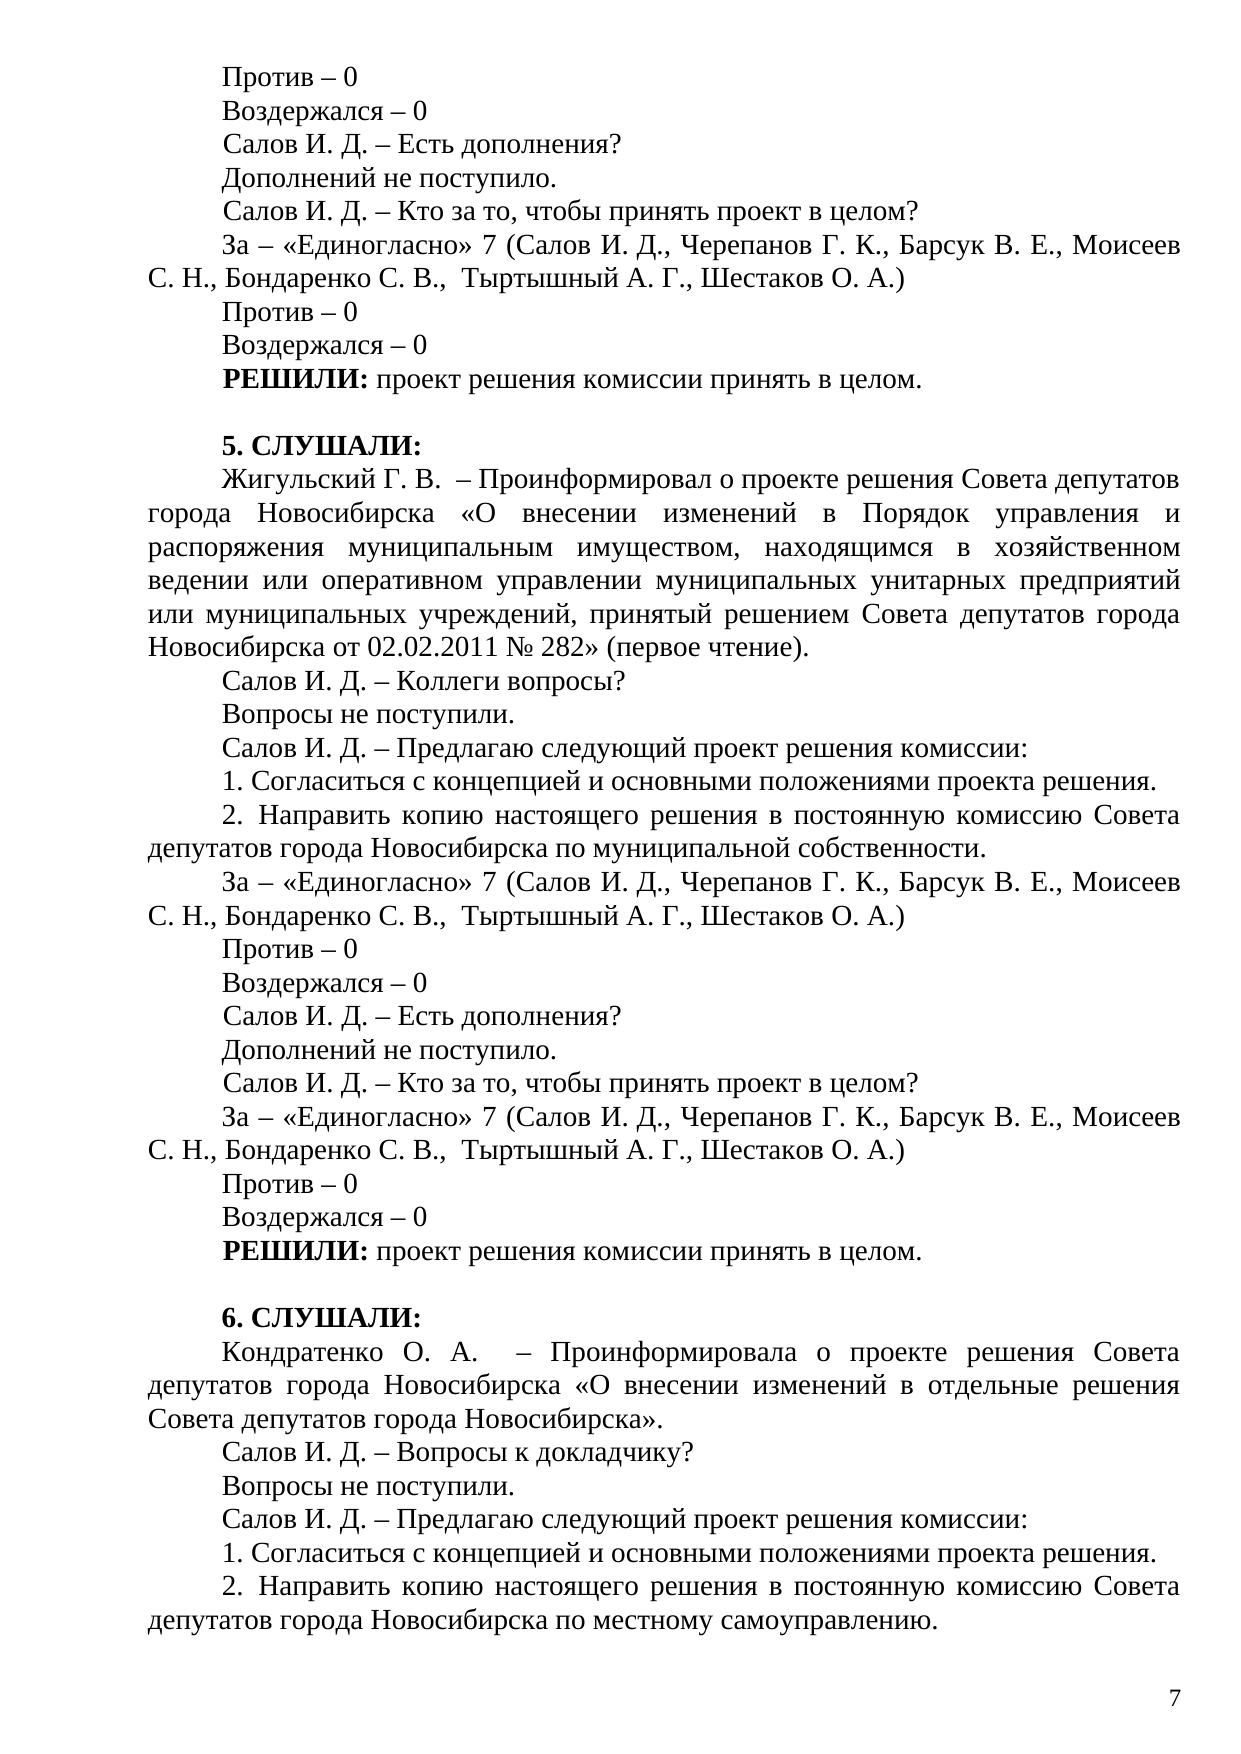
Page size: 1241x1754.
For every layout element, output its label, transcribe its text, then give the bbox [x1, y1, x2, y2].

text Салов И. Д. – Вопросы к докладчику? [148, 1434, 1181, 1468]
text Воздержался – 0 [148, 965, 1181, 998]
text Против – 0 [148, 59, 1181, 93]
text Вопросы не поступили. [148, 696, 1181, 730]
text Салов И. Д. – Есть дополнения? [148, 998, 1181, 1032]
text РЕШИЛИ: проект решения комиссии принять в целом. [148, 361, 1181, 394]
text Салов И. Д. – Предлагаю следующий проект решения комиссии: [148, 730, 1181, 763]
text За – «Единогласно» 7 (Салов И. Д., Черепанов Г. К., Барсук В. Е., Моисеев С. Н., Бондаренко С. В., Тыртышный А. Г., Шестаков О. А.) [148, 864, 1181, 931]
text Вопросы не поступили. [148, 1468, 1181, 1501]
text 1. Согласиться с концепцией и основными положениями проекта решения. [148, 763, 1181, 797]
text 5. СЛУШАЛИ: [148, 428, 1181, 462]
text Дополнений не поступило. [148, 160, 1181, 193]
text 1. Согласиться с концепцией и основными положениями проекта решения. [148, 1535, 1181, 1568]
text Воздержался – 0 [148, 93, 1181, 126]
text Салов И. Д. – Предлагаю следующий проект решения комиссии: [148, 1501, 1181, 1535]
text 6. СЛУШАЛИ: [148, 1300, 1181, 1334]
text Салов И. Д. – Кто за то, чтобы принять проект в целом? [148, 1065, 1181, 1099]
text Салов И. Д. – Коллеги вопросы? [148, 663, 1181, 696]
text Салов И. Д. – Есть дополнения? [148, 126, 1181, 160]
text Против – 0 [148, 1166, 1181, 1199]
text 2. Направить копию настоящего решения в постоянную комиссию Совета депутатов города Новосибирска по местному самоуправлению. [148, 1568, 1181, 1636]
text 2. Направить копию настоящего решения в постоянную комиссию Совета депутатов города Новосибирска по муниципальной собственности. [148, 797, 1181, 864]
text РЕШИЛИ: проект решения комиссии принять в целом. [148, 1233, 1181, 1267]
text Жигульский Г. В. – Проинформировал о проекте решения Совета депутатов города Новосибирска «О внесении изменений в Порядок управления и распоряжения муниципальным имуществом, находящимся в хозяйственном ведении или оперативном управлении муниципальных унитарных предприятий или муниципальных учреждений, принятый решением Совета депутатов города Новосибирска от 02.02.2011 № 282» (первое чтение). [148, 462, 1181, 663]
text Салов И. Д. – Кто за то, чтобы принять проект в целом? [148, 193, 1181, 227]
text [148, 227, 1181, 294]
text Воздержался – 0 [148, 1199, 1181, 1233]
text Против – 0 [148, 294, 1181, 327]
text Дополнений не поступило. [148, 1032, 1181, 1065]
text За – «Единогласно» 7 (Салов И. Д., Черепанов Г. К., Барсук В. Е., Моисеев С. Н., Бондаренко С. В., Тыртышный А. Г., Шестаков О. А.) [148, 1099, 1181, 1166]
text Кондратенко О. А. – Проинформировала о проекте решения Совета депутатов города Новосибирска «О внесении изменений в отдельные решения Совета депутатов города Новосибирска». [148, 1334, 1181, 1434]
text Против – 0 [148, 931, 1181, 965]
text Воздержался – 0 [148, 327, 1181, 361]
